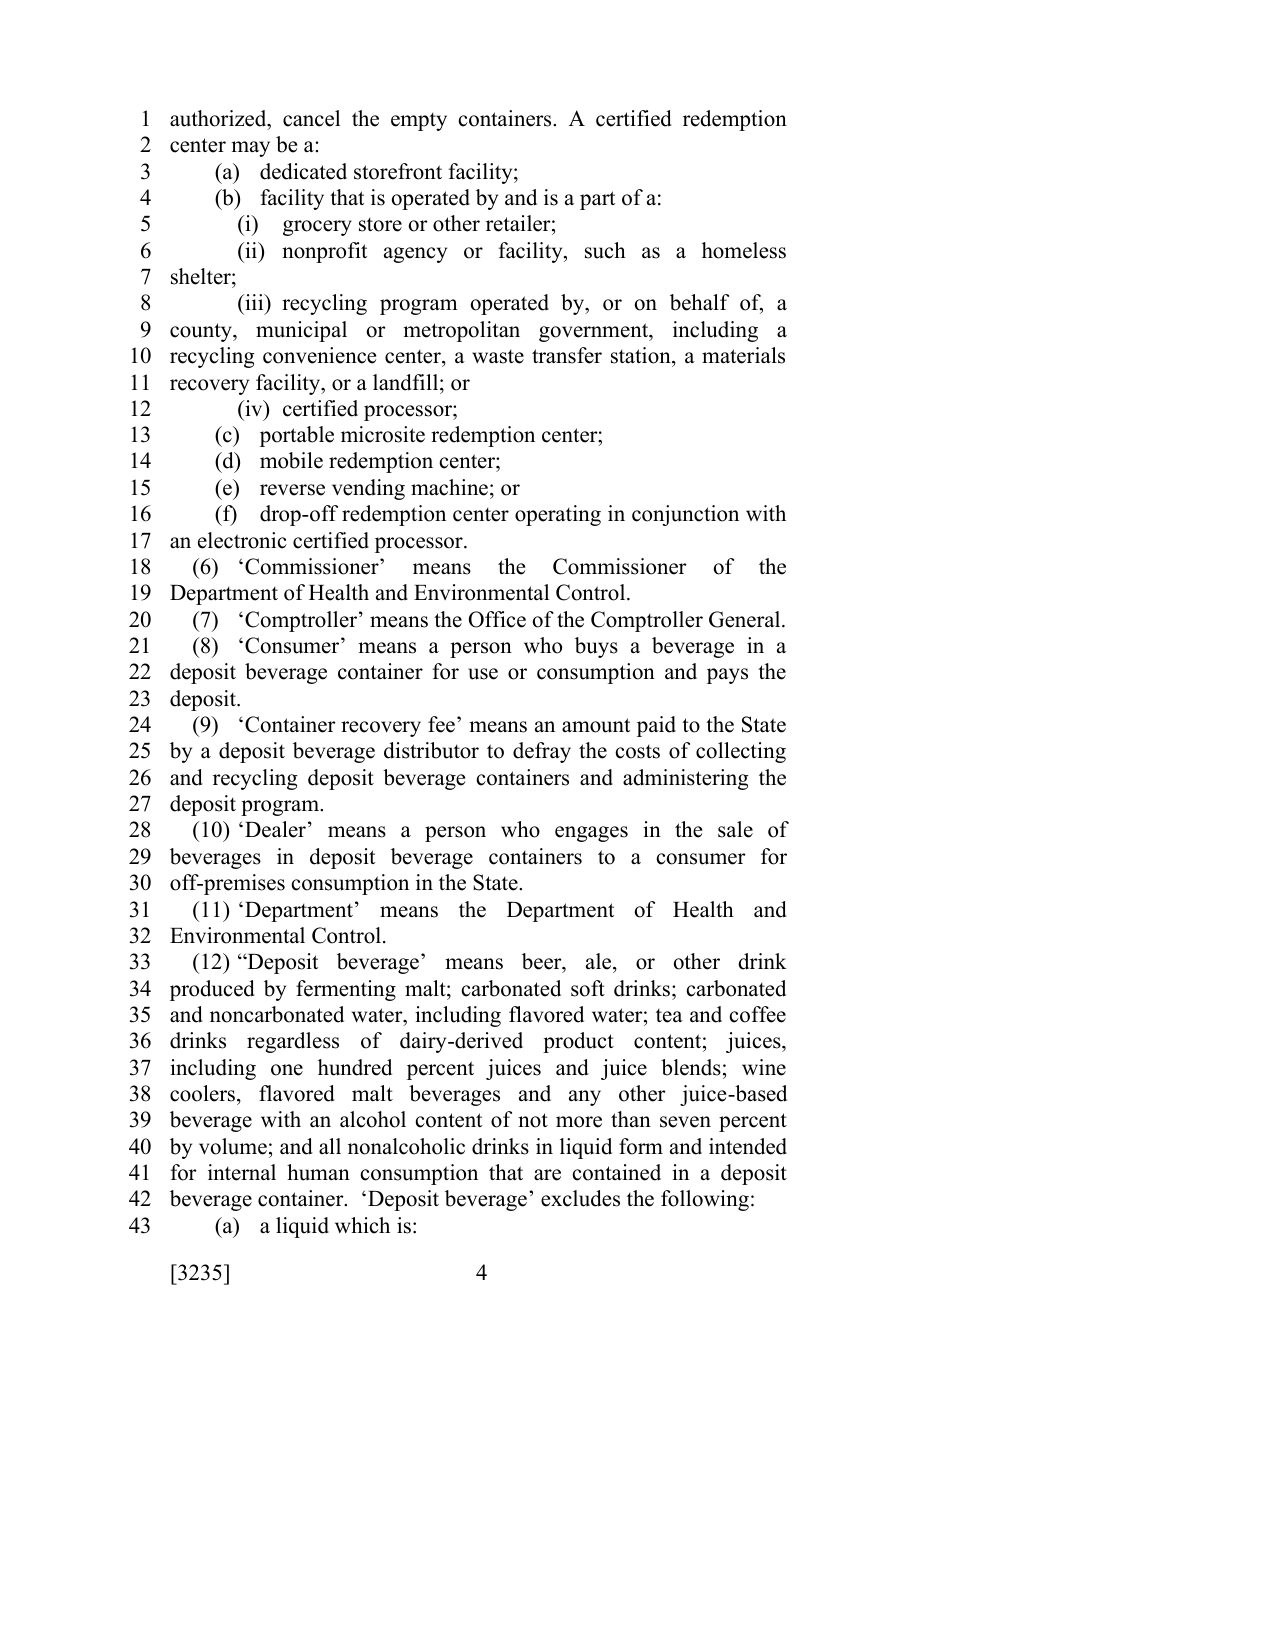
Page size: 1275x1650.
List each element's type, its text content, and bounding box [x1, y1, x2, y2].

text (a) dedicated storefront facility; [169, 158, 787, 184]
text (9) ‘Container recovery fee’ means an amount paid to the State by a deposit beverage distributor to defray the costs of collecting and recycling deposit beverage containers and administering the deposit program. [169, 711, 787, 817]
text (6) ‘Commissioner’ means the Commissioner of the Department of Health and Environmental Control. [169, 553, 787, 606]
text (i) grocery store or other retailer; [169, 210, 787, 237]
text (b) facility that is operated by and is a part of a: [169, 184, 787, 210]
text (e) reverse vending machine; or [169, 474, 787, 500]
text (12) “Deposit beverage’ means beer, ale, or other drink produced by fermenting malt; carbonated soft drinks; carbonated and noncarbonated water, including flavored water; tea and coffee drinks regardless of dairy-derived product content; juices, including one hundred percent juices and juice blends; wine coolers, flavored malt beverages and any other juice-based beverage with an alcohol content of not more than seven percent by volume; and all nonalcoholic drinks in liquid form and intended for internal human consumption that are contained in a deposit beverage container. ‘Deposit beverage’ excludes the following: [169, 948, 787, 1212]
text (d) mobile redemption center; [169, 448, 787, 474]
text (10) ‘Dealer’ means a person who engages in the sale of beverages in deposit beverage containers to a consumer for off-premises consumption in the State. [169, 817, 787, 896]
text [169, 105, 787, 158]
text (iii) recycling program operated by, or on behalf of, a county, municipal or metropolitan government, including a recycling convenience center, a waste transfer station, a materials recovery facility, or a landfill; or [169, 289, 787, 395]
text (ii) nonprofit agency or facility, such as a homeless shelter; [169, 237, 787, 289]
text (iv) certified processor; [169, 395, 787, 421]
text (8) ‘Consumer’ means a person who buys a beverage in a deposit beverage container for use or consumption and pays the deposit. [169, 632, 787, 711]
text (c) portable microsite redemption center; [169, 421, 787, 448]
text (7) ‘Comptroller’ means the Office of the Comptroller General. [169, 606, 787, 632]
text (f) drop-off redemption center operating in conjunction with an electronic certified processor. [169, 500, 787, 553]
text (11) ‘Department’ means the Department of Health and Environmental Control. [169, 896, 787, 948]
text (a) a liquid which is: [169, 1212, 787, 1238]
